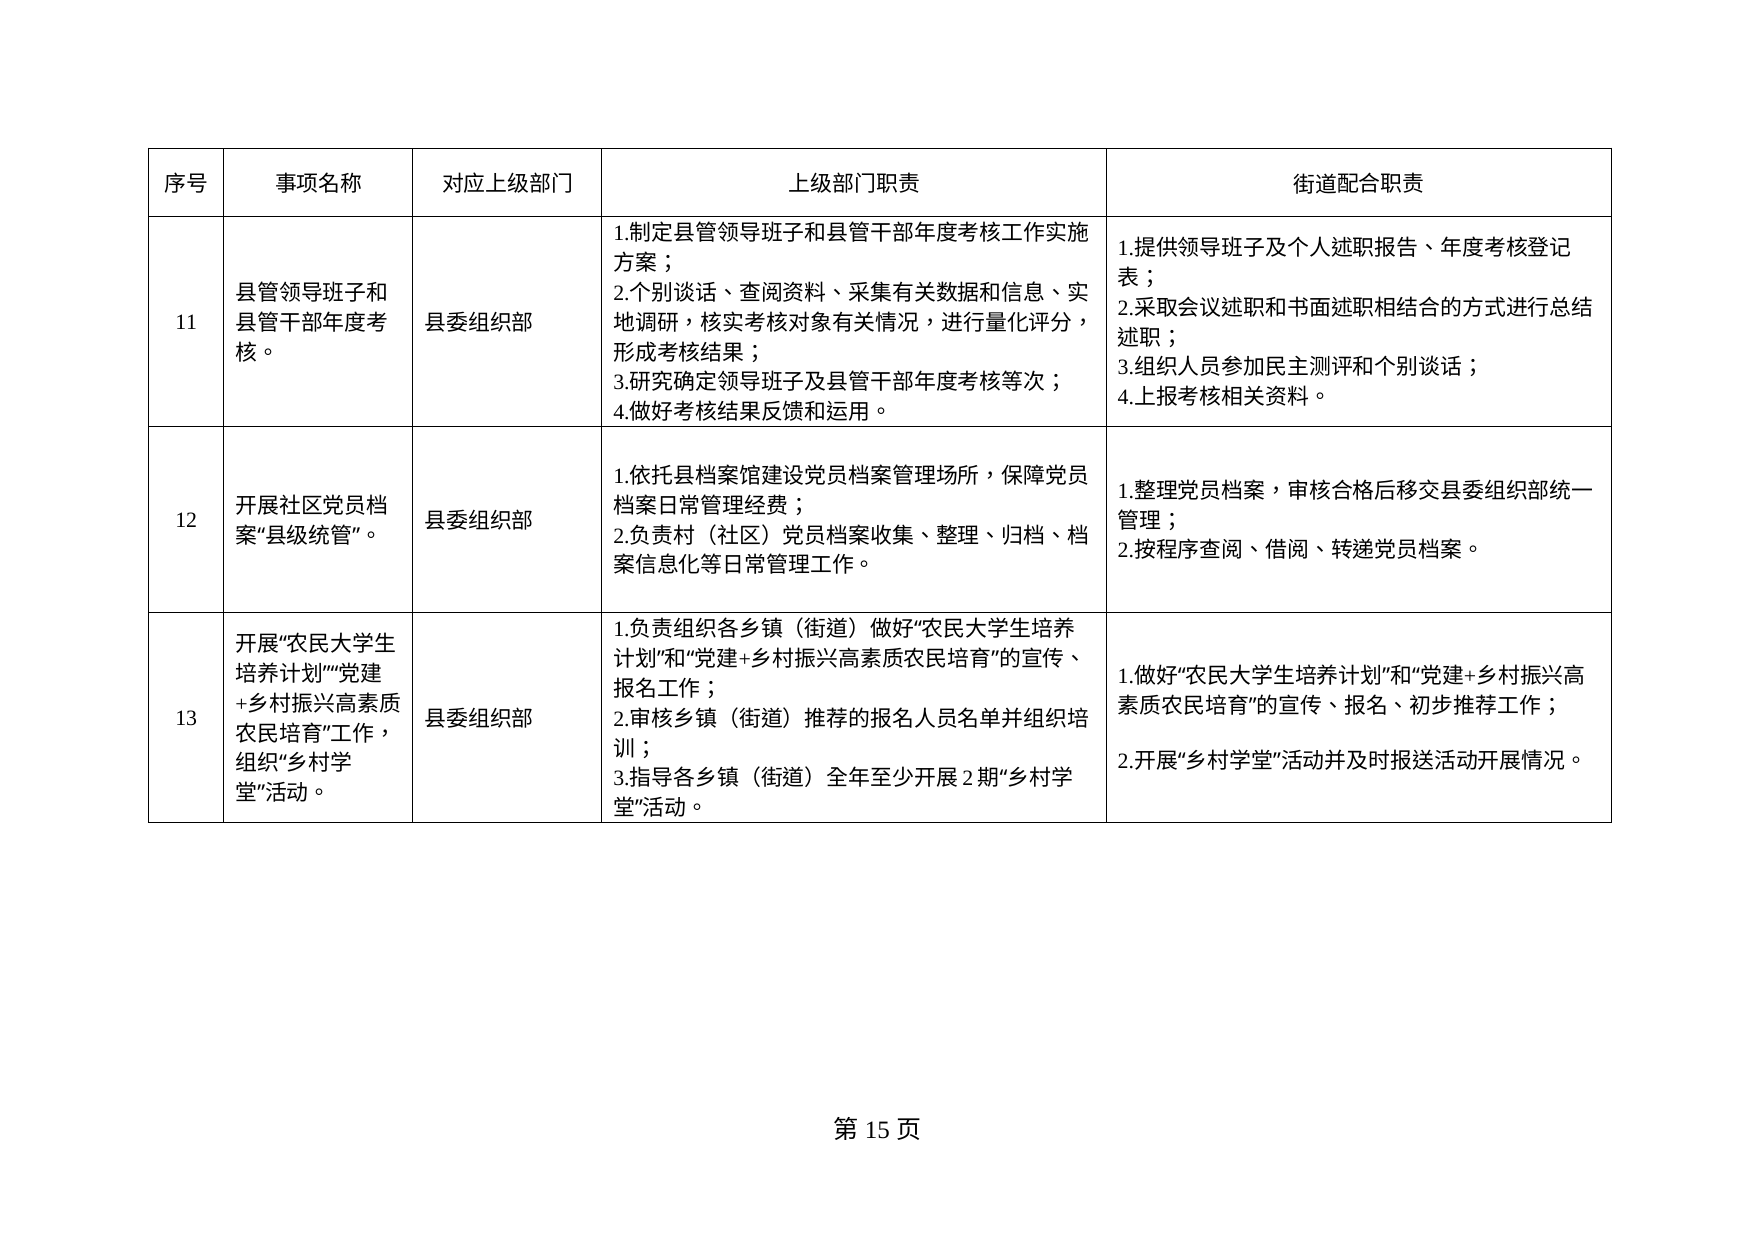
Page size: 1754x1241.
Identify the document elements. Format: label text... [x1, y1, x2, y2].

table_cell 1.制定县管领导班子和县管干部年度考核工作实施方案； 2.个别谈话、查阅资料、采集有关数据和信息、实地调研，核实考核对象有关情况，进行量化评分，形成考核结果； 3.研究确定领导班子及县管干部年度考核等次； 4.做好考核结果反馈和运用。 [602, 217, 1106, 426]
table_header 序号 [149, 149, 223, 216]
table_cell 12 [149, 427, 223, 612]
table_cell 县管领导班子和县管干部年度考核。 [224, 217, 412, 426]
table_cell 县委组织部 [413, 427, 601, 612]
table_cell 县委组织部 [413, 217, 601, 426]
table_cell 13 [149, 613, 223, 822]
table_cell 开展“农民大学生培养计划”“党建+乡村振兴高素质农民培育”工作，组织“乡村学堂”活动。 [224, 613, 412, 822]
table_cell 1.做好“农民大学生培养计划”和“党建+乡村振兴高素质农民培育”的宣传、报名、初步推荐工作； 2.开展“乡村学堂”活动并及时报送活动开展情况。 [1107, 613, 1611, 822]
table_header 事项名称 [224, 149, 412, 216]
table_cell 1.负责组织各乡镇（街道）做好“农民大学生培养计划”和“党建+乡村振兴高素质农民培育”的宣传、报名工作； 2.审核乡镇（街道）推荐的报名人员名单并组织培训； 3.指导各乡镇（街道）全年至少开展2期“乡村学堂”活动。 [602, 613, 1106, 822]
table_cell 开展社区党员档案“县级统管”。 [224, 427, 412, 612]
table_cell 1.整理党员档案，审核合格后移交县委组织部统一管理； 2.按程序查阅、借阅、转递党员档案。 [1107, 427, 1611, 612]
table_cell 1.提供领导班子及个人述职报告、年度考核登记表； 2.采取会议述职和书面述职相结合的方式进行总结述职； 3.组织人员参加民主测评和个别谈话； 4.上报考核相关资料。 [1107, 217, 1611, 426]
table_cell 11 [149, 217, 223, 426]
table_cell 县委组织部 [413, 613, 601, 822]
table_header 对应上级部门 [413, 149, 601, 216]
table_header 街道配合职责 [1107, 149, 1611, 216]
table_header 上级部门职责 [602, 149, 1106, 216]
table_cell 1.依托县档案馆建设党员档案管理场所，保障党员档案日常管理经费； 2.负责村（社区）党员档案收集、整理、归档、档案信息化等日常管理工作。 [602, 427, 1106, 612]
